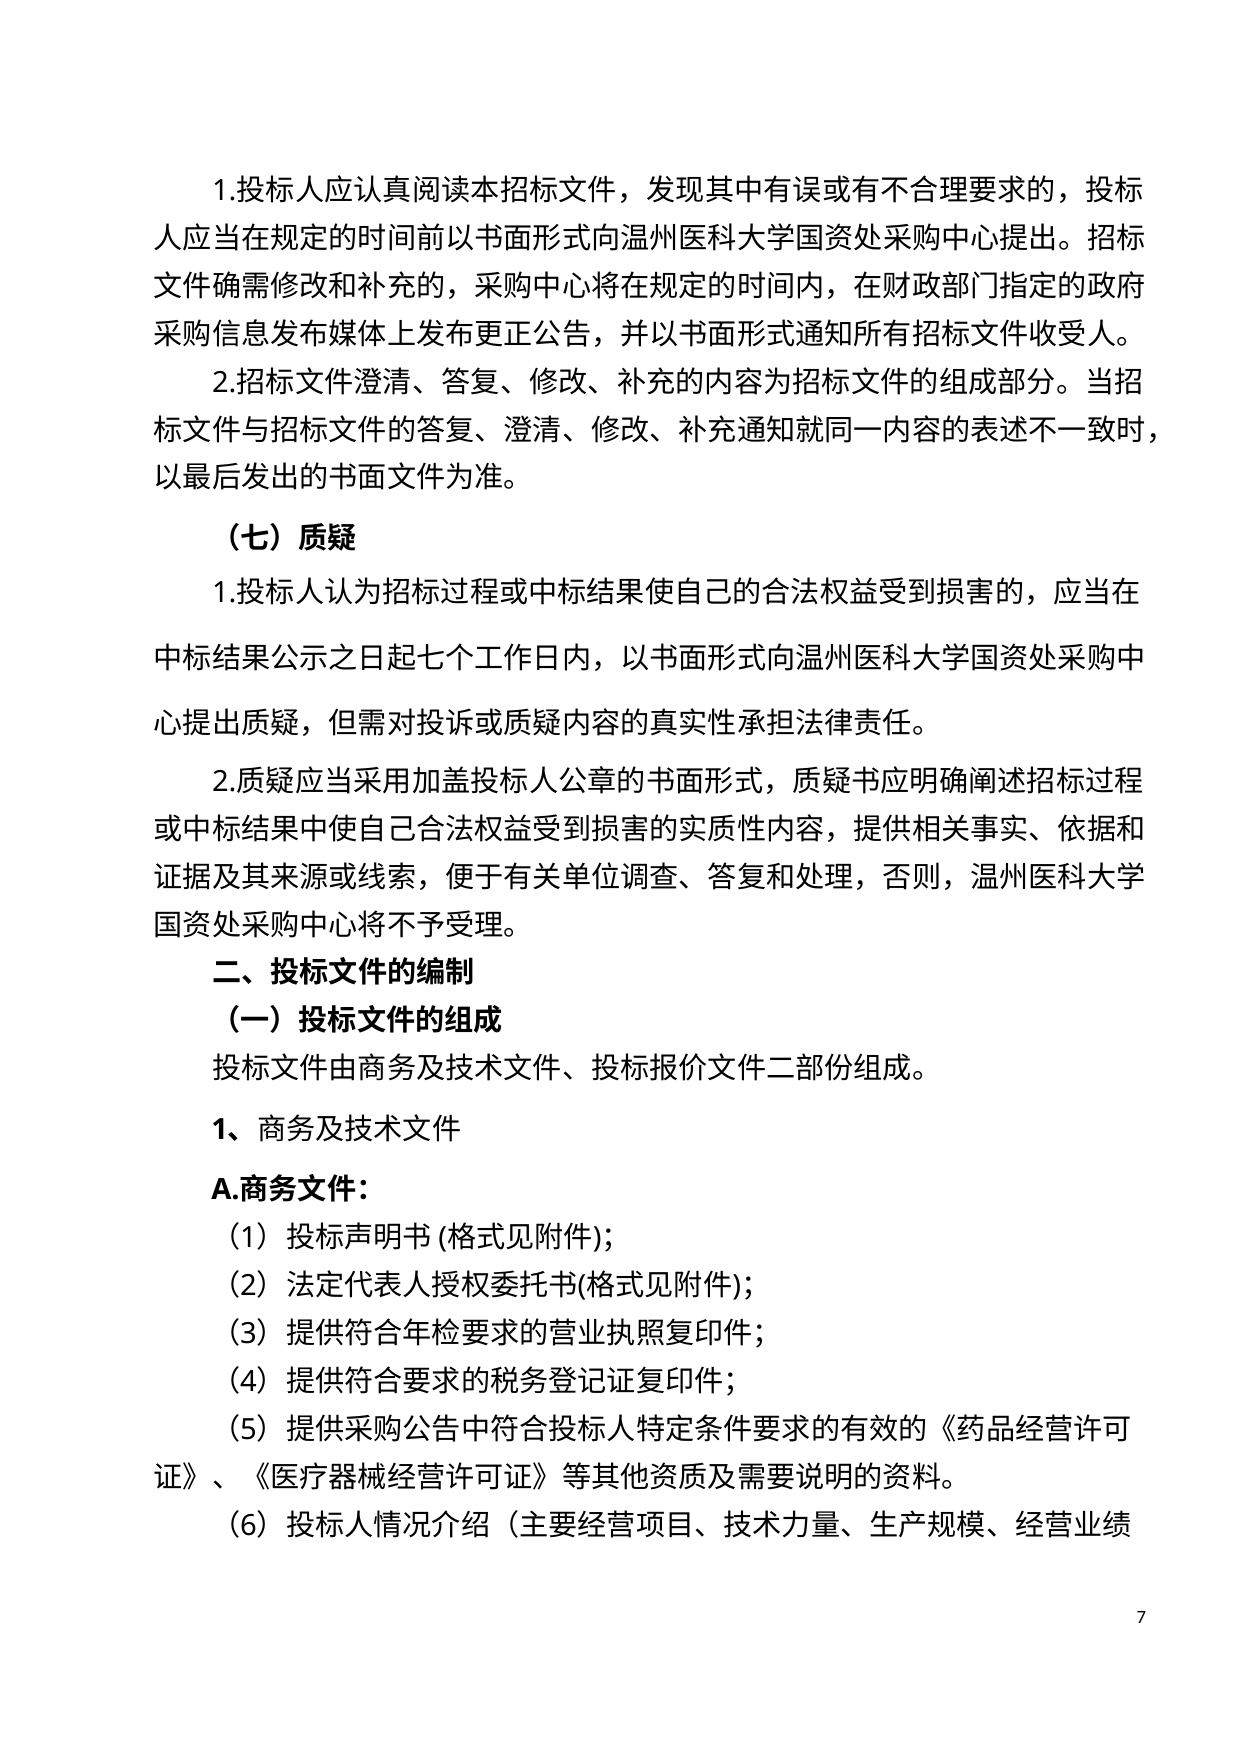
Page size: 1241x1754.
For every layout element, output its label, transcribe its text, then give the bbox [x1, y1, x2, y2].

text 1、商务及技术文件 [153, 1101, 1146, 1149]
text 2.质疑应当采用加盖投标人公章的书面形式，质疑书应明确阐述招标过程或中标结果中使自己合法权益受到损害的实质性内容，提供相关事实、依据和证据及其来源或线索，便于有关单位调查、答复和处理，否则，温州医科大学国资处采购中心将不予受理。 [153, 753, 1146, 944]
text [153, 1497, 1146, 1544]
text 2.招标文件澄清、答复、修改、补充的内容为招标文件的组成部分。当招标文件与招标文件的答复、澄清、修改、补充通知就同一内容的表述不一致时，以最后发出的书面文件为准。 [153, 354, 1146, 497]
list （七）质疑 [153, 510, 1146, 558]
text （3）提供符合年检要求的营业执照复印件； [153, 1305, 1146, 1353]
text 1.投标人认为招标过程或中标结果使自己的合法权益受到损害的，应当在中标结果公示之日起七个工作日内，以书面形式向温州医科大学国资处采购中心提出质疑，但需对投诉或质疑内容的真实性承担法律责任。 [153, 558, 1146, 753]
text 投标文件由商务及技术文件、投标报价文件二部份组成。 [153, 1040, 1146, 1088]
text （4）提供符合要求的税务登记证复印件； [153, 1353, 1146, 1401]
text 二、投标文件的编制 [153, 944, 1146, 992]
text A.商务文件： [153, 1161, 1146, 1209]
text （5）提供采购公告中符合投标人特定条件要求的有效的《药品经营许可证》、《医疗器械经营许可证》等其他资质及需要说明的资料。 [153, 1401, 1146, 1497]
text （2）法定代表人授权委托书(格式见附件)； [153, 1257, 1146, 1305]
text （一）投标文件的组成 [153, 992, 1146, 1040]
text 1.投标人应认真阅读本招标文件，发现其中有误或有不合理要求的，投标人应当在规定的时间前以书面形式向温州医科大学国资处采购中心提出。招标文件确需修改和补充的，采购中心将在规定的时间内，在财政部门指定的政府采购信息发布媒体上发布更正公告，并以书面形式通知所有招标文件收受人。 [153, 162, 1146, 354]
text （1）投标声明书 (格式见附件)； [153, 1209, 1146, 1257]
